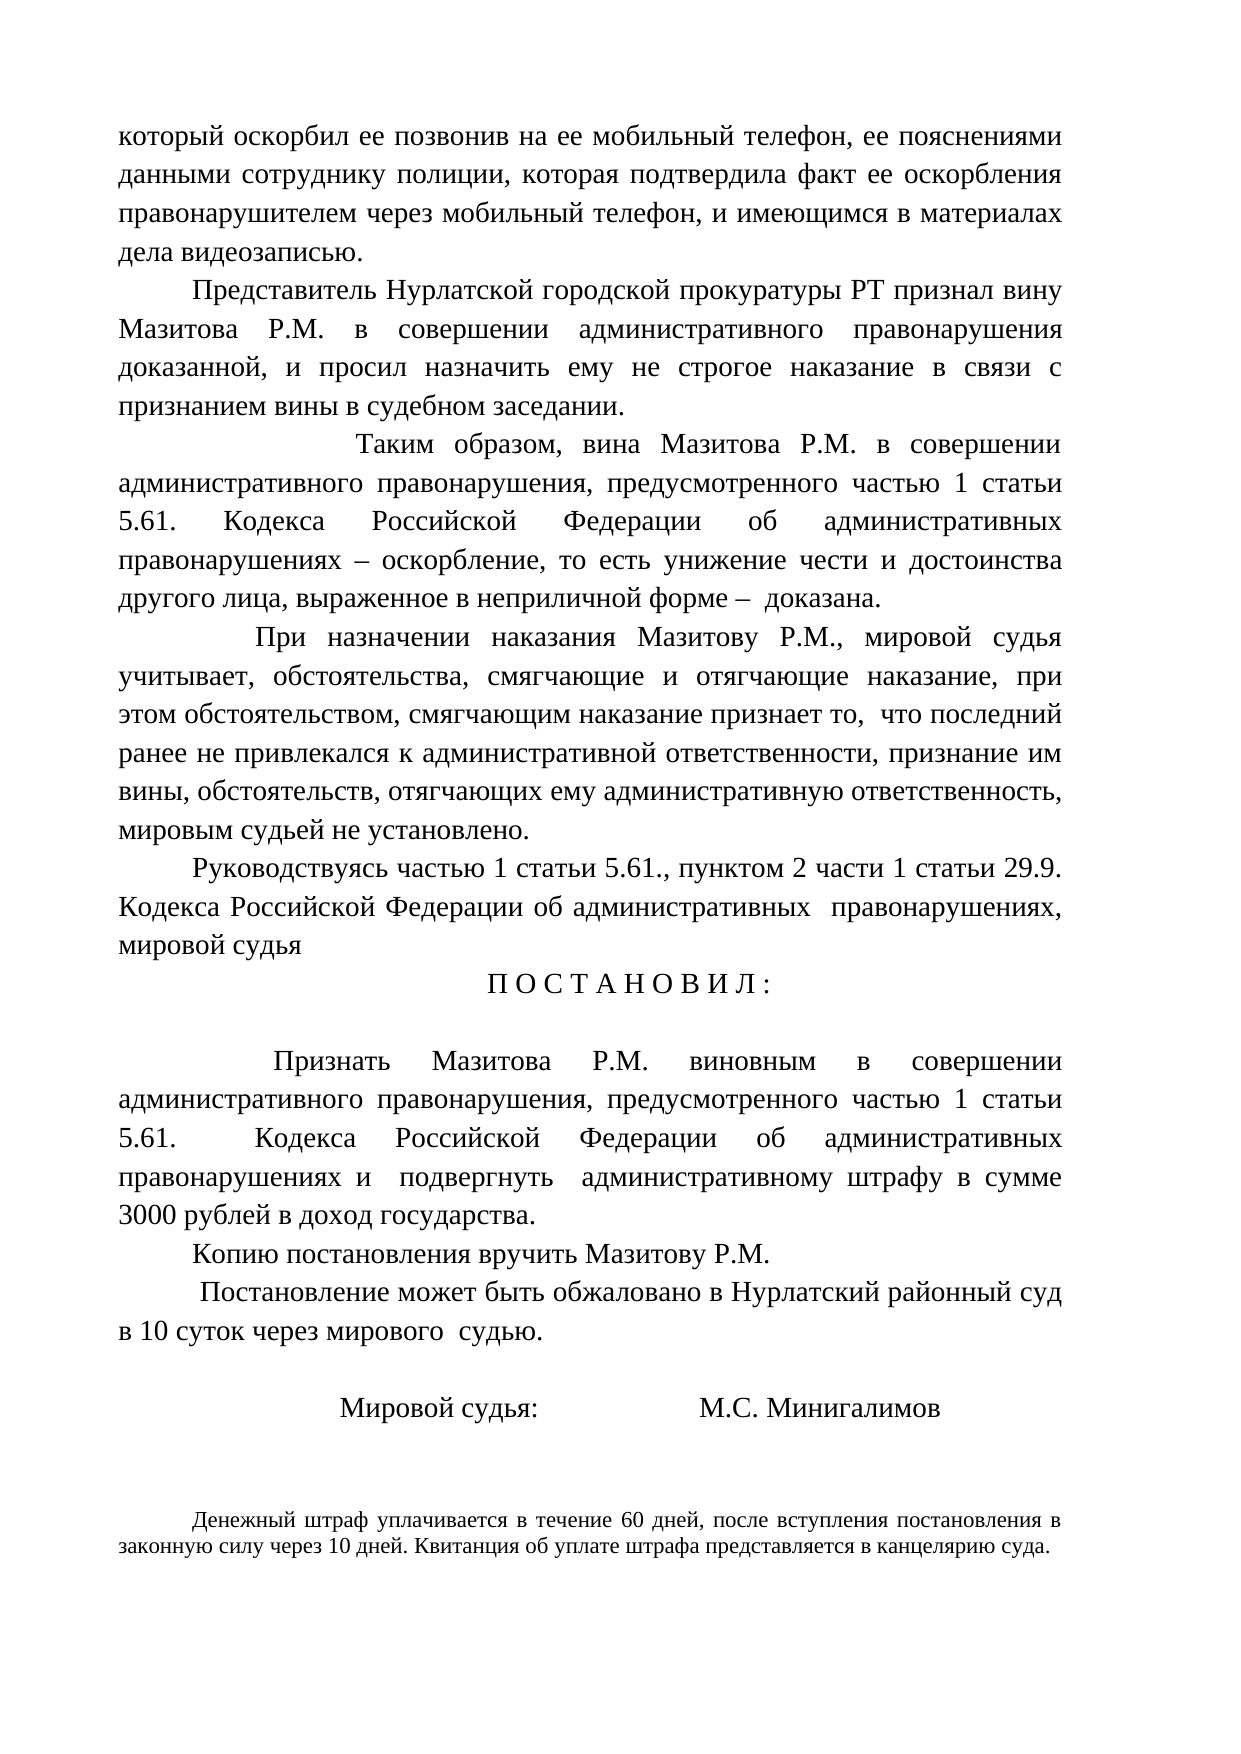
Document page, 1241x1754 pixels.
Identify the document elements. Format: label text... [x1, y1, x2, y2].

text Копию постановления вручить Мазитову Р.М. [118, 1236, 1063, 1269]
text Мировой судья: М.С. Минигалимов [266, 1390, 1063, 1423]
text Признать Мазитова Р.М. виновным в совершении административного правонарушения, предусмотренного частью 1 статьи 5.61. Кодекса Российской Федерации об административных правонарушениях и подвергнуть административному штрафу в сумме 3000 рублей в доход государства. [118, 1043, 1063, 1231]
text Таким образом, вина Мазитова Р.М. в совершении административного правонарушения, предусмотренного частью 1 статьи 5.61. Кодекса Российской Федерации об административных правонарушениях – оскорбление, то есть унижение чести и достоинства другого лица, выраженное в неприличной форме – доказана. [118, 426, 1063, 614]
text Денежный штраф уплачивается в течение 60 дней, после вступления постановления в законную силу через 10 дней. Квитанция об уплате штрафа представляется в канцелярию суда. [118, 1506, 1063, 1558]
text При назначении наказания Мазитову Р.М., мировой судья учитывает, обстоятельства, смягчающие и отягчающие наказание, при этом обстоятельством, смягчающим наказание признает то, что последний ранее не привлекался к административной ответственности, признание им вины, обстоятельств, отягчающих ему административную ответственность, мировым судьей не установлено. [118, 619, 1063, 845]
text П О С Т А Н О В И Л : [413, 966, 1063, 999]
text Руководствуясь частью 1 статьи 5.61., пунктом 2 части 1 статьи 29.9. Кодекса Российской Федерации об административных правонарушениях, мировой судья [118, 850, 1063, 961]
text Представитель Нурлатской городской прокуратуры РТ признал вину Мазитова Р.М. в совершении административного правонарушения доказанной, и просил назначить ему не строгое наказание в связи с признанием вины в судебном заседании. [118, 272, 1063, 421]
text Постановление может быть обжаловано в Нурлатский районный суд в 10 суток через мирового судью. [118, 1274, 1063, 1346]
